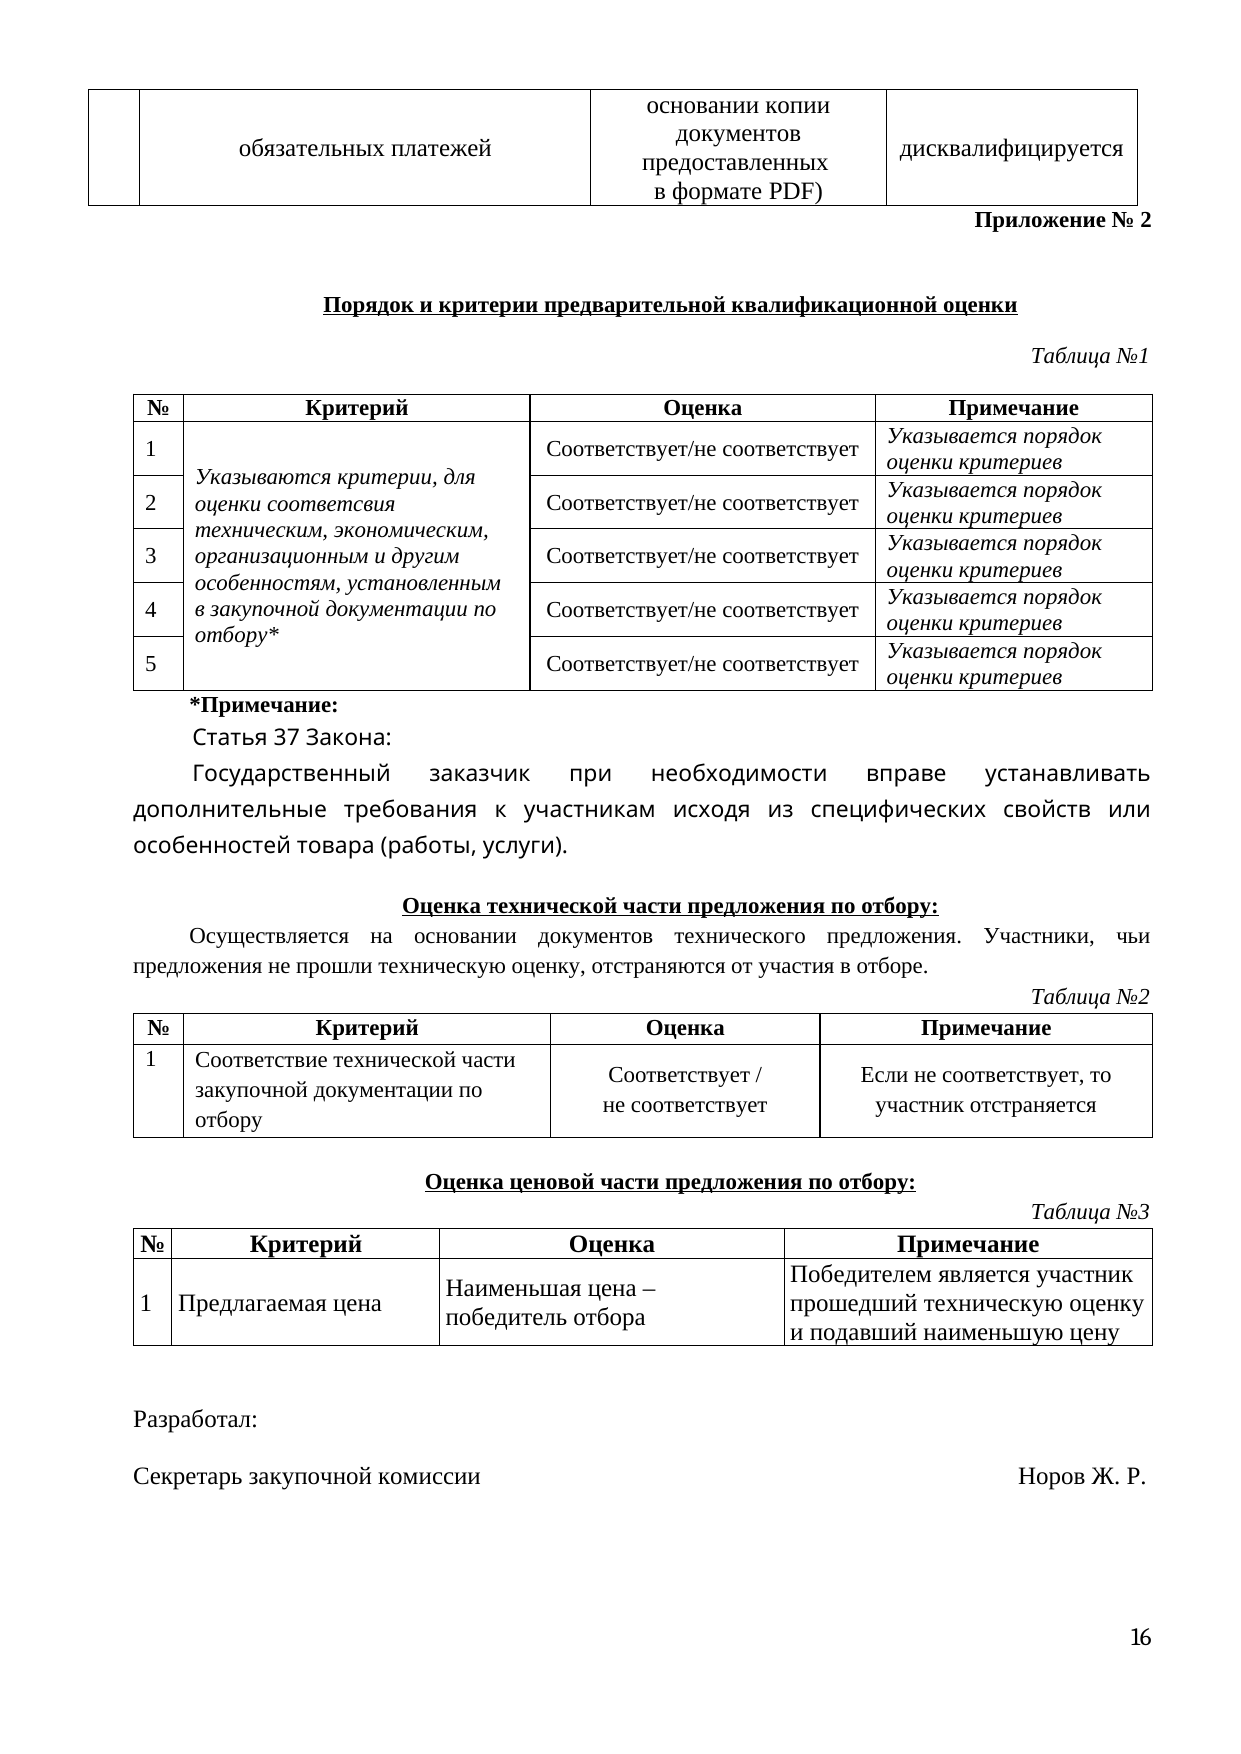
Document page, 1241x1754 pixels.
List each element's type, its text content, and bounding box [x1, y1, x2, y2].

table_cell 5 [134, 637, 183, 689]
text Осуществляется на основании документов технического предложения. Участники, чьи предложения не прошли техническую оценку, отстраняются от участия в отборе. [133, 922, 1152, 979]
table_cell 1 [134, 422, 183, 474]
text Государственный заказчик при необходимости вправе устанавливать дополнительные требования к участникам исходя из специфических свойств или особенностей товара (работы, услуги). [133, 757, 1152, 860]
text Оценка технической части предложения по отбору: [133, 892, 1152, 918]
table_header № [134, 1229, 171, 1258]
table_cell Указывается порядок оценки критериев [876, 637, 1152, 689]
table_cell Указывается порядок оценки критериев [876, 583, 1152, 636]
table_header Оценка [531, 395, 875, 421]
table_cell Если не соответствует, то участник отстраняется [821, 1045, 1152, 1137]
table_header Критерий [184, 395, 529, 421]
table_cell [140, 90, 590, 205]
table_header Примечание [821, 1014, 1152, 1044]
text Оценка ценовой части предложения по отбору: [133, 1168, 1152, 1194]
table_cell Соответствует/не соответствует [531, 529, 875, 582]
table_cell Предлагаемая цена [172, 1259, 439, 1345]
table_cell Соответствует/не соответствует [531, 422, 875, 474]
text Приложение № 2 [133, 206, 1152, 232]
table_cell Соответствует/не соответствует [531, 637, 875, 689]
table_cell 2 [134, 476, 183, 528]
text Статья 37 Закона: [133, 721, 1152, 752]
table_header Критерий [172, 1229, 439, 1258]
table_header Оценка [440, 1229, 784, 1258]
table_cell 4 [134, 583, 183, 636]
text *Примечание: [133, 691, 1152, 717]
text Таблица №2 [133, 983, 1152, 1009]
text Таблица №3 [133, 1198, 1152, 1224]
text Секретарь закупочной комиссии Норов Ж. Р. [133, 1461, 1152, 1490]
text Разработал: [133, 1404, 1152, 1433]
table_cell Наименьшая цена – победитель отбора [440, 1259, 784, 1345]
text Таблица №1 [133, 342, 1152, 369]
table_cell Соответствует/не соответствует [531, 476, 875, 528]
table_header Критерий [184, 1014, 550, 1044]
table_cell 1 [134, 1045, 183, 1137]
table_cell Соответствует / не соответствует [551, 1045, 819, 1137]
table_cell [591, 90, 886, 205]
table_cell Победителем является участник прошедший техническую оценку и подавший наименьшую цену [785, 1259, 1152, 1345]
table_cell Указывается порядок оценки критериев [876, 529, 1152, 582]
table_cell Указываются критерии, для оценки соответсвия техническим, экономическим, организационным и другим особенностям, установленным в закупочной документации по отбору* [184, 422, 529, 689]
text Порядок и критерии предварительной квалификационной оценки [133, 291, 1152, 318]
table_header № [134, 1014, 183, 1044]
table_header Примечание [876, 395, 1152, 421]
table_header № [134, 395, 183, 421]
table_cell Соответствует/не соответствует [531, 583, 875, 636]
table_cell 3 [134, 529, 183, 582]
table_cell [887, 90, 1137, 205]
table_cell Указывается порядок оценки критериев [876, 476, 1152, 528]
table_header Оценка [551, 1014, 819, 1044]
table_cell Указывается порядок оценки критериев [876, 422, 1152, 474]
table_header Примечание [785, 1229, 1152, 1258]
table_cell 1 [134, 1259, 171, 1345]
table_cell Соответствие технической части закупочной документации по отбору [184, 1045, 550, 1137]
table_cell 8 [89, 90, 139, 205]
